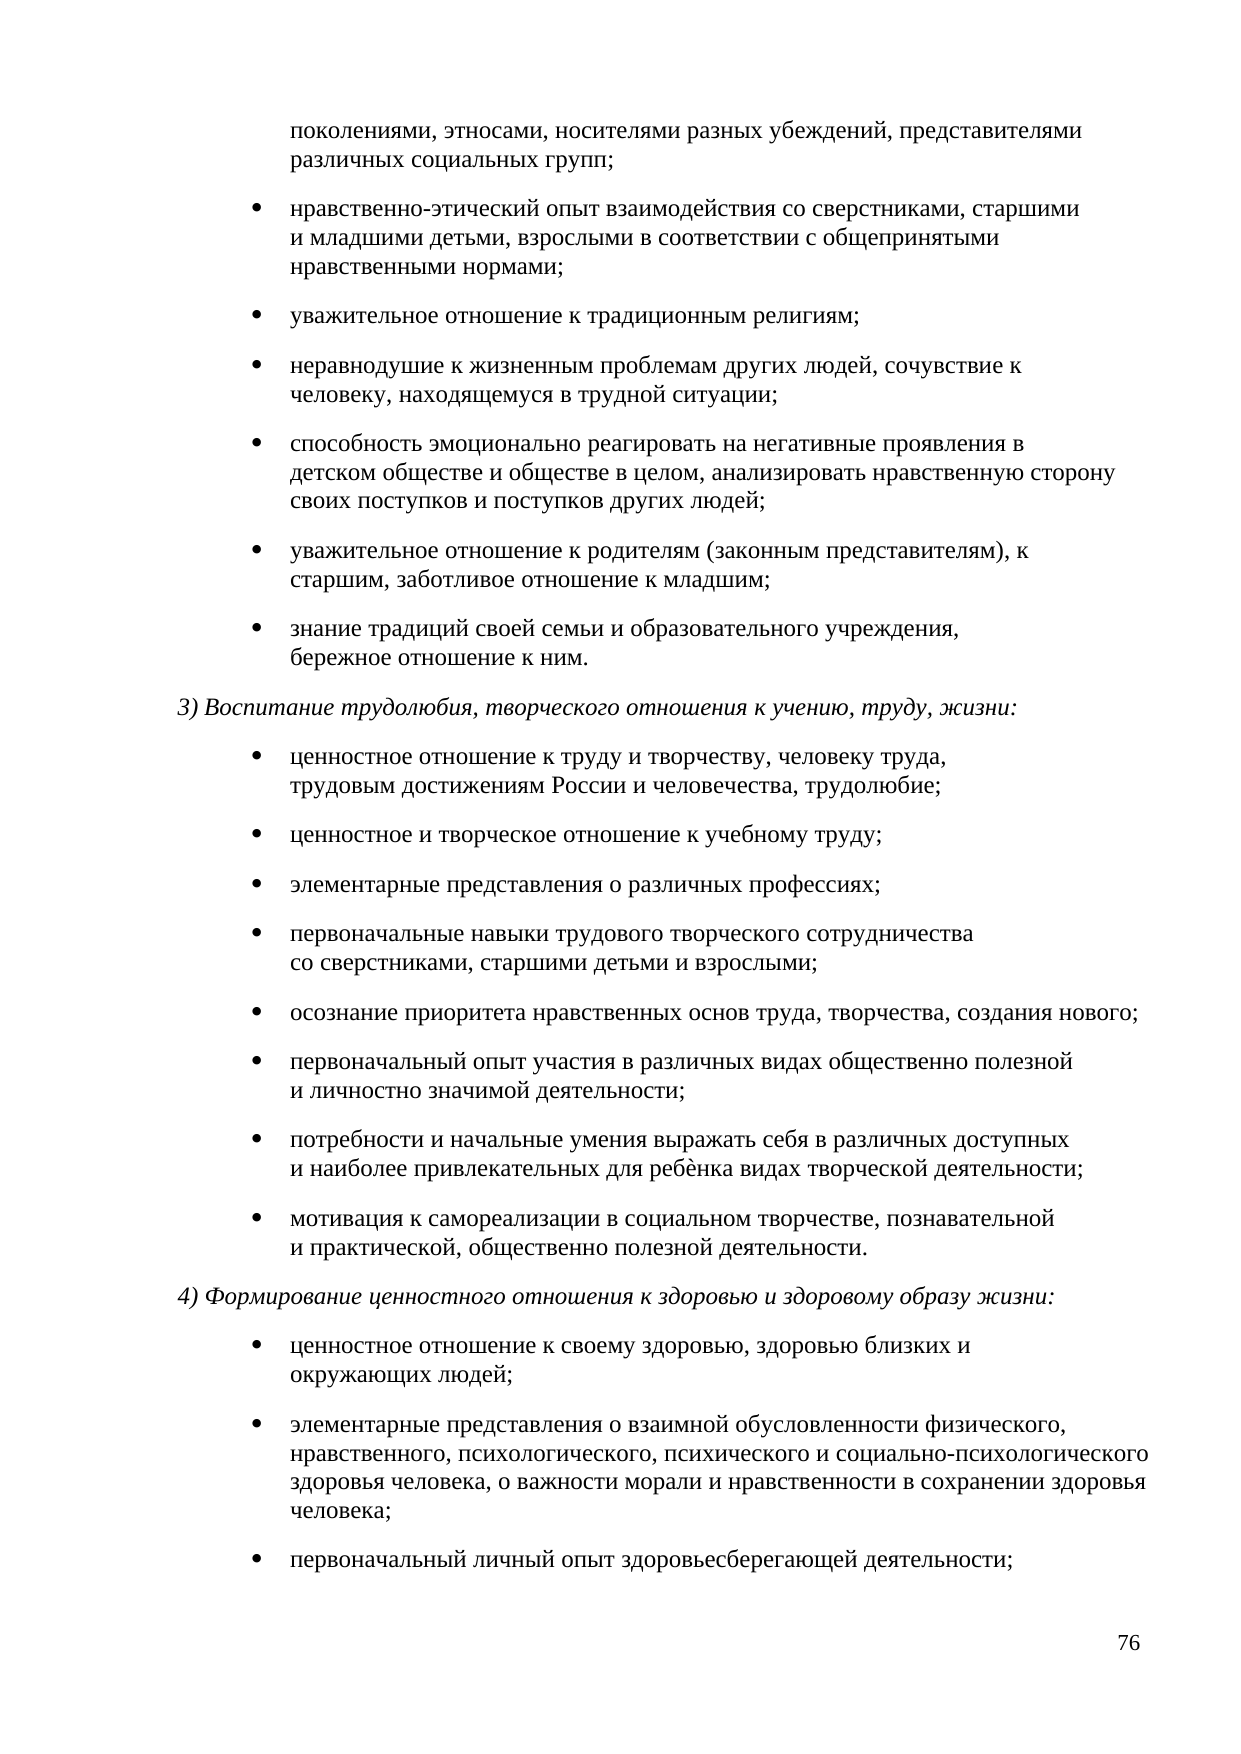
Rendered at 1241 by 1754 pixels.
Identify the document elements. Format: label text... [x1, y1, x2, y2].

list ценностное отношение к своему здоровью, здоровью близких и окружающих людей; [252, 1331, 1119, 1388]
list первоначальный опыт участия в различных видах общественно полезной и личностно значимой деятельности; [252, 1046, 1093, 1104]
list элементарные представления о взаимной обусловленности физического, нравственного, психологического, психического и социально-психологического здоровья человека, о важности морали и нравственности в сохранении здоровья человека; [252, 1409, 1149, 1524]
list мотивация к самореализации в социальном творчестве, познавательной и практической, общественно полезной деятельности. [252, 1203, 1074, 1260]
list потребности и начальные умения выражать себя в различных доступных и наиболее привлекательных для ребѐнка видах творческой деятельности; [252, 1124, 1089, 1182]
list Формирование ценностного отношения к здоровью и здоровому образу жизни: [177, 1281, 1190, 1310]
list элементарные представления о различных профессиях; [252, 869, 1190, 898]
text поколениями, этносами, носителями разных убеждений, представителями различных социальных групп; [290, 115, 1084, 173]
list нравственно-этический опыт взаимодействия со сверстниками, старшими и младшими детьми, взрослыми в соответствии с общепринятыми нравственными нормами; [252, 193, 1099, 280]
list ценностное и творческое отношение к учебному труду; [252, 819, 1190, 848]
list знание традиций своей семьи и образовательного учреждения, бережное отношение к ним. [252, 613, 1067, 671]
list уважительное отношение к традиционным религиям; [252, 300, 1190, 329]
list Воспитание трудолюбия, творческого отношения к учению, труду, жизни: [177, 692, 1190, 721]
list первоначальный личный опыт здоровьесберегающей деятельности; [252, 1544, 1190, 1573]
list способность эмоционально реагировать на негативные проявления в детском обществе и обществе в целом, анализировать нравственную сторону своих поступков и поступков других людей; [252, 428, 1116, 514]
list неравнодушие к жизненным проблемам других людей, сочувствие к человеку, находящемуся в трудной ситуации; [252, 350, 1129, 407]
list ценностное отношение к труду и творчеству, человеку труда, трудовым достижениям России и человечества, трудолюбие; [252, 741, 1058, 799]
list первоначальные навыки трудового творческого сотрудничества со сверстниками, старшими детьми и взрослыми; [252, 918, 1003, 976]
list уважительное отношение к родителям (законным представителям), к старшим, заботливое отношение к младшим; [252, 535, 1135, 593]
list осознание приоритета нравственных основ труда, творчества, создания нового; [252, 997, 1190, 1026]
